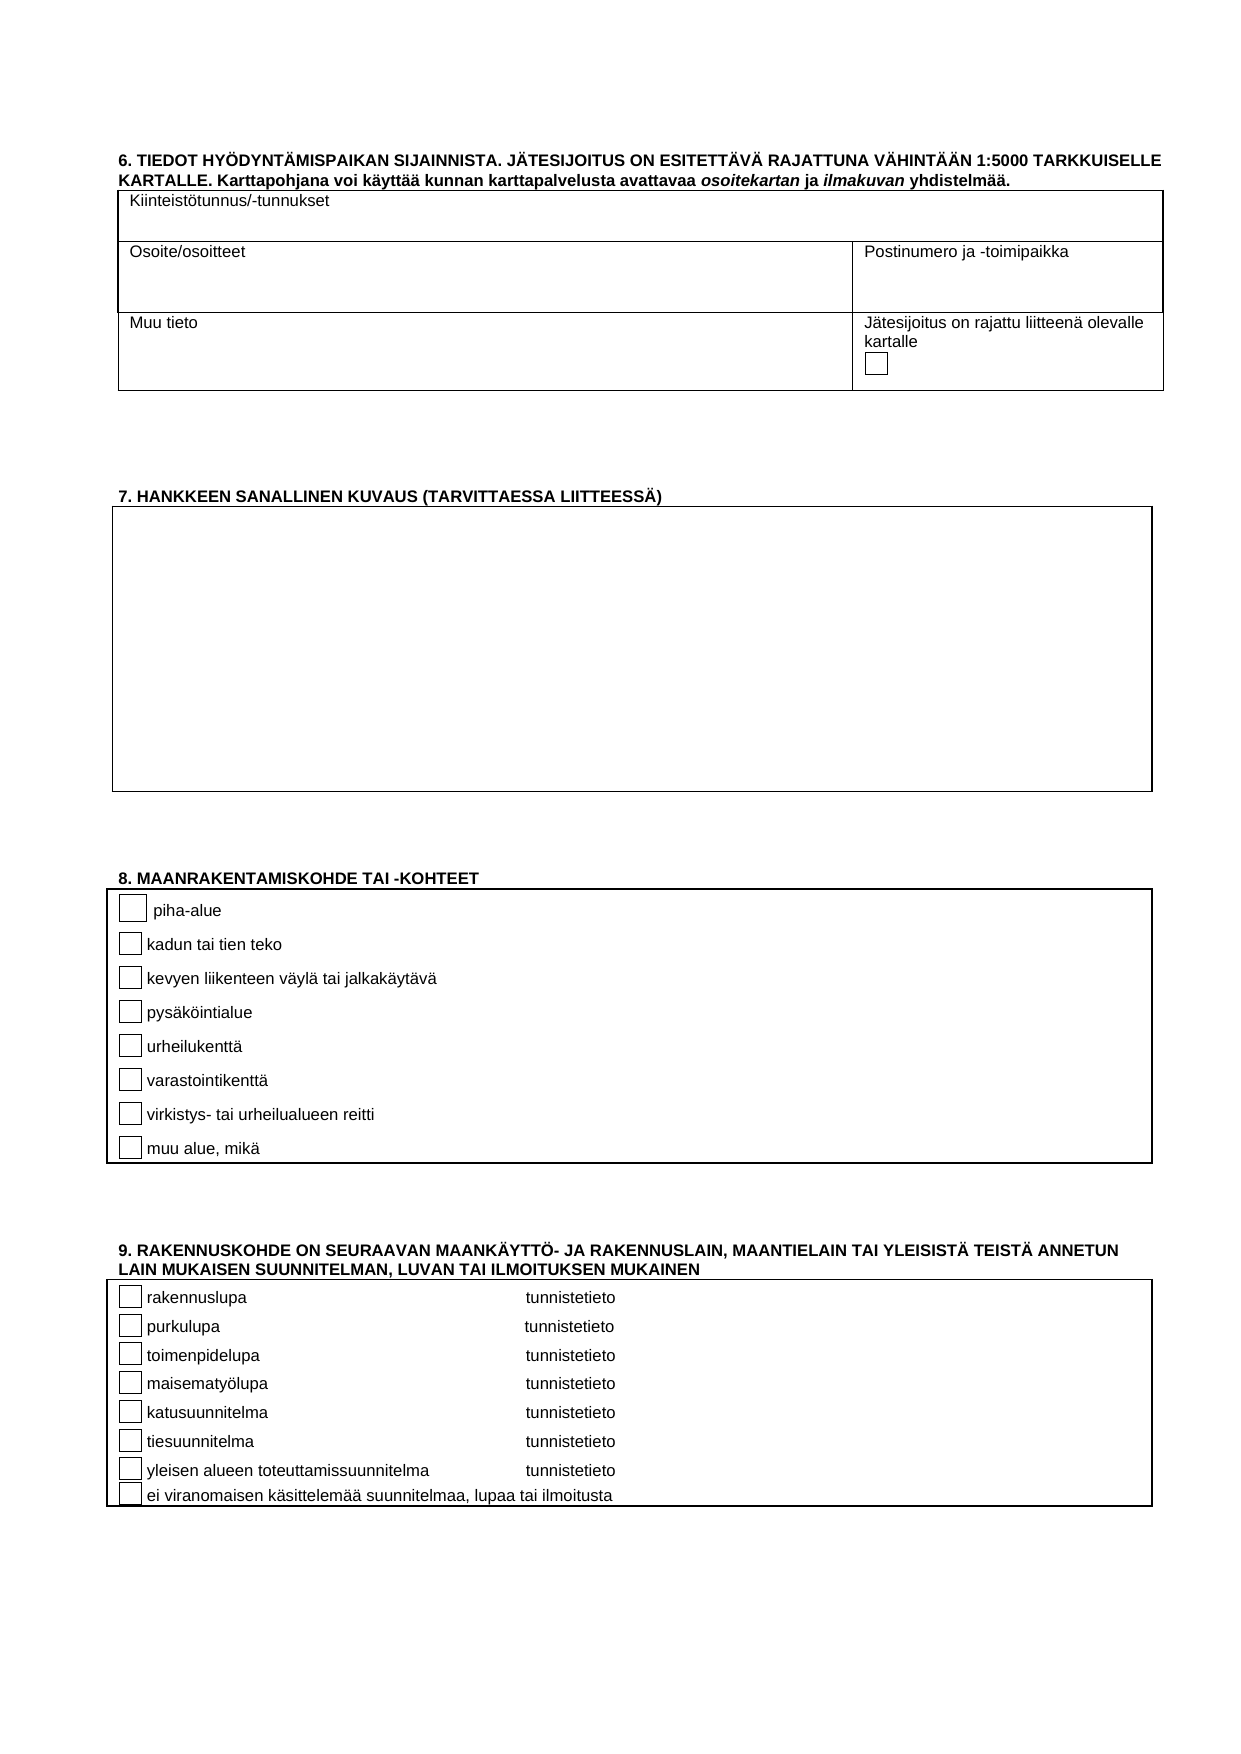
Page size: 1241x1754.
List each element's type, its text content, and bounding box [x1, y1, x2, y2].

table_cell pysäköintialue [108, 992, 1151, 1026]
table_cell muu alue, mikä [108, 1128, 1151, 1162]
text 8. MAANRAKENTAMISKOHDE TAI -KOHTEET [118, 869, 1181, 888]
table_cell Jätesijoitus on rajattu liitteenä olevalle kartalle [853, 313, 1163, 389]
table_header [113, 507, 1151, 791]
table_header piha-alue [108, 890, 1151, 924]
table_cell Osoite/osoitteet [119, 242, 852, 312]
table_header Kiinteistötunnus/-tunnukset [119, 191, 1162, 241]
table_cell kadun tai tien teko [108, 924, 1151, 958]
table_cell toimenpidelupa tunnistetieto [108, 1338, 1151, 1366]
table_cell tiesuunnitelma tunnistetieto [108, 1424, 1151, 1453]
text 6. TIEDOT HYÖDYNTÄMISPAIKAN SIJAINNISTA. JÄTESIJOITUS ON ESITETTÄVÄ RAJATTUNA VÄHINTÄÄN 1:5000 TARKKUISELLE KARTALLE. Karttapohjana voi käyttää kunnan karttapalvelusta avattavaa osoitekartan ja ilmakuvan yhdistelmää. [118, 151, 1181, 189]
table_cell urheilukenttä varastointikenttä [108, 1026, 1151, 1094]
table_cell Postinumero ja -toimipaikka [853, 242, 1162, 312]
text 9. Rakennuskohde on seuraavan maankäyttö- ja rakennuslain, maantielain tai yleisistä teistä annetun [118, 1240, 1181, 1259]
text lain mukaisen suunnitelman, luvan tai ilmoituksen mukainen [118, 1259, 1181, 1279]
table_cell katusuunnitelma tunnistetieto [108, 1395, 1151, 1424]
table_cell ei viranomaisen käsittelemää suunnitelmaa, lupaa tai ilmoitusta [108, 1481, 1151, 1505]
table_cell Muu tieto [119, 313, 852, 389]
text 7. HANKKEEN SANALLINEN KUVAUS (TARVITTAESSA LIITTEESSÄ) [118, 486, 1181, 506]
table_cell virkistys- tai urheilualueen reitti [108, 1094, 1151, 1128]
table_header rakennuslupa tunnistetieto [108, 1280, 1151, 1309]
table_cell kevyen liikenteen väylä tai jalkakäytävä [108, 958, 1151, 992]
table_cell maisematyölupa tunnistetieto [108, 1366, 1151, 1395]
table_cell purkulupa tunnistetieto [108, 1309, 1151, 1338]
table_cell yleisen alueen toteuttamissuunnitelma tunnistetieto [108, 1453, 1151, 1481]
